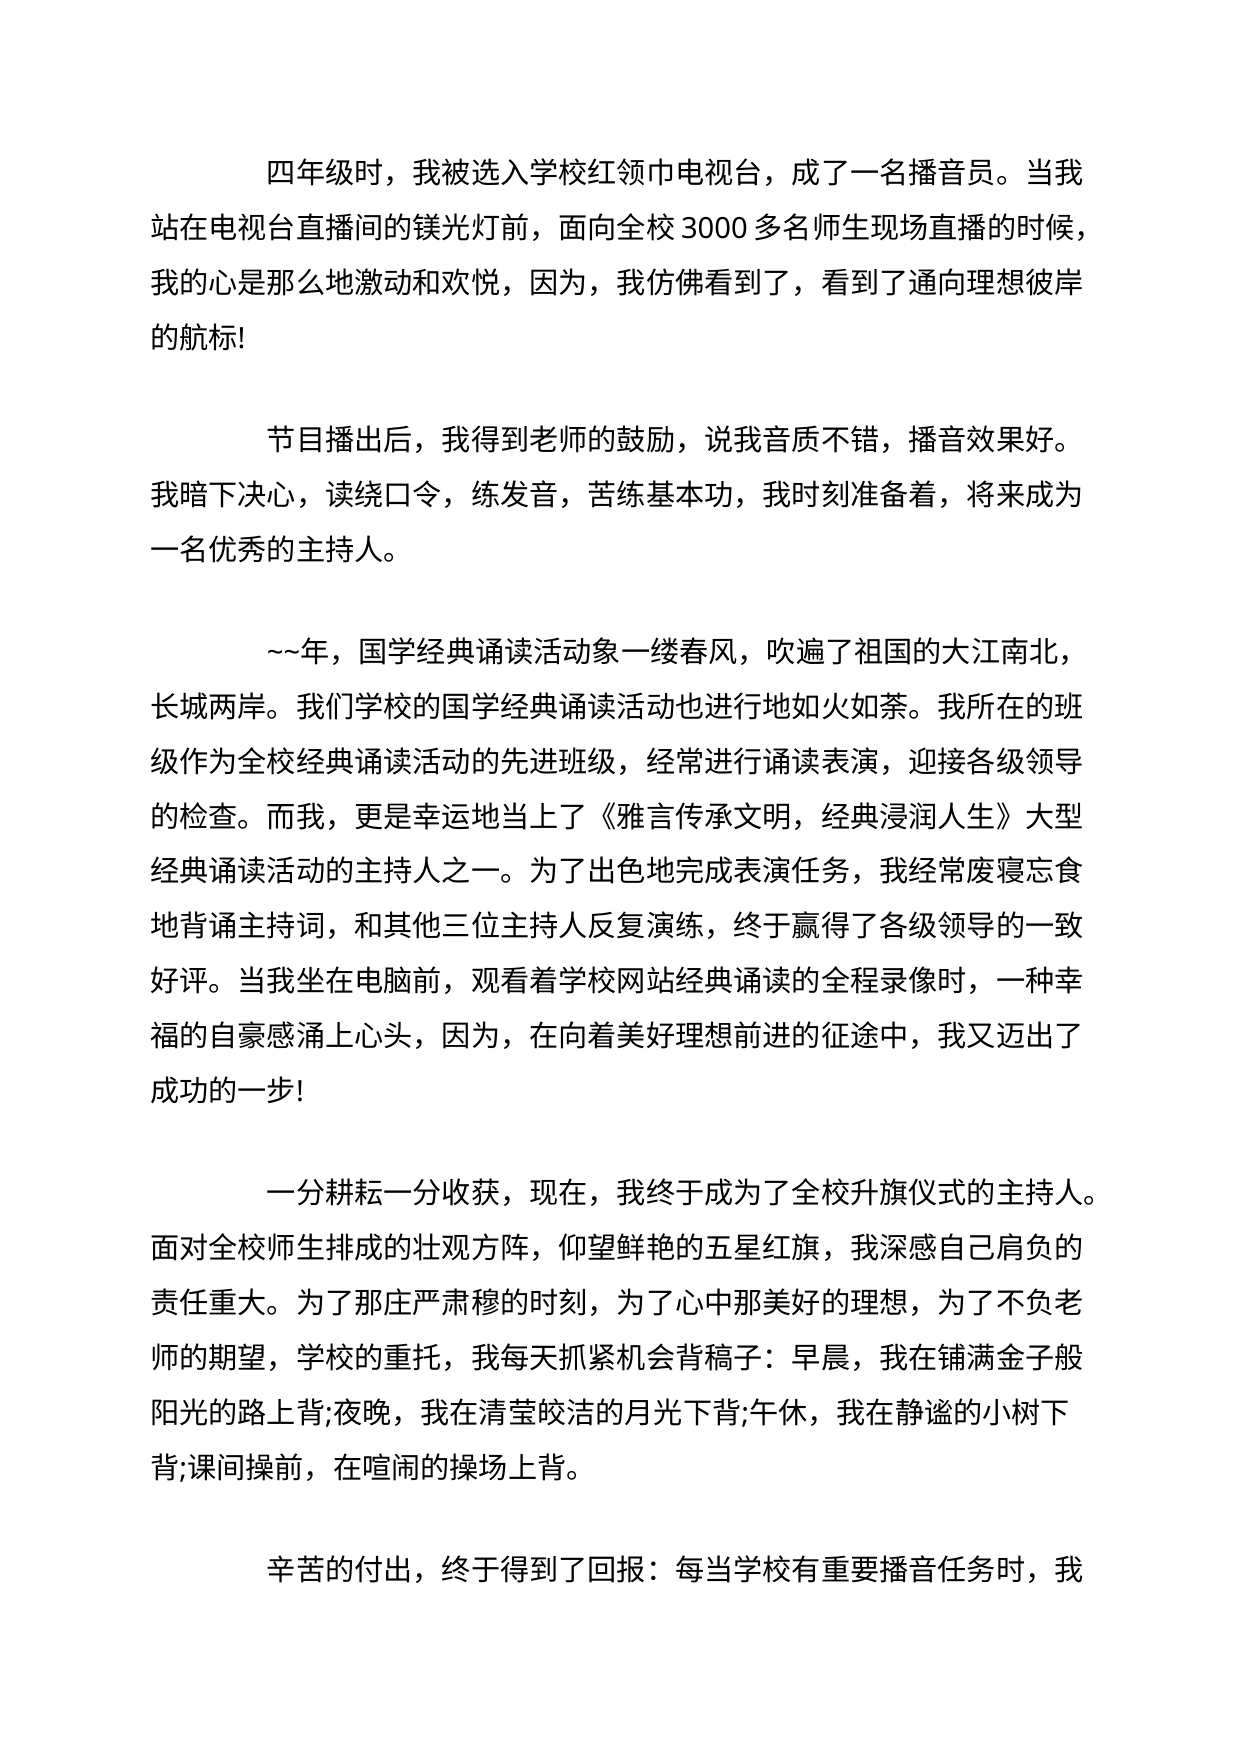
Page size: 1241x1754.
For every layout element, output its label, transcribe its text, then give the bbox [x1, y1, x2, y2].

text 节目播出后，我得到老师的鼓励，说我音质不错，播音效果好。我暗下决心，读绕口令，练发音，苦练基本功，我时刻准备着，将来成为一名优秀的主持人。 [150, 417, 1090, 569]
text 一分耕耘一分收获，现在，我终于成为了全校升旗仪式的主持人。面对全校师生排成的壮观方阵，仰望鲜艳的五星红旗，我深感自己肩负的责任重大。为了那庄严肃穆的时刻，为了心中那美好的理想，为了不负老师的期望，学校的重托，我每天抓紧机会背稿子：早晨，我在铺满金子般阳光的路上背;夜晚，我在清莹皎洁的月光下背;午休，我在静谧的小树下背;课间操前，在喧闹的操场上背。 [150, 1169, 1090, 1487]
text 四年级时，我被选入学校红领巾电视台，成了一名播音员。当我站在电视台直播间的镁光灯前，面向全校3000多名师生现场直播的时候，我的心是那么地激动和欢悦，因为，我仿佛看到了，看到了通向理想彼岸的航标! [150, 150, 1090, 357]
text ~~年，国学经典诵读活动象一缕春风，吹遍了祖国的大江南北，长城两岸。我们学校的国学经典诵读活动也进行地如火如荼。我所在的班级作为全校经典诵读活动的先进班级，经常进行诵读表演，迎接各级领导的检查。而我，更是幸运地当上了《雅言传承文明，经典浸润人生》大型经典诵读活动的主持人之一。为了出色地完成表演任务，我经常废寝忘食地背诵主持词，和其他三位主持人反复演练，终于赢得了各级领导的一致好评。当我坐在电脑前，观看着学校网站经典诵读的全程录像时，一种幸福的自豪感涌上心头，因为，在向着美好理想前进的征途中，我又迈出了成功的一步! [150, 628, 1090, 1110]
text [150, 1546, 1090, 1588]
